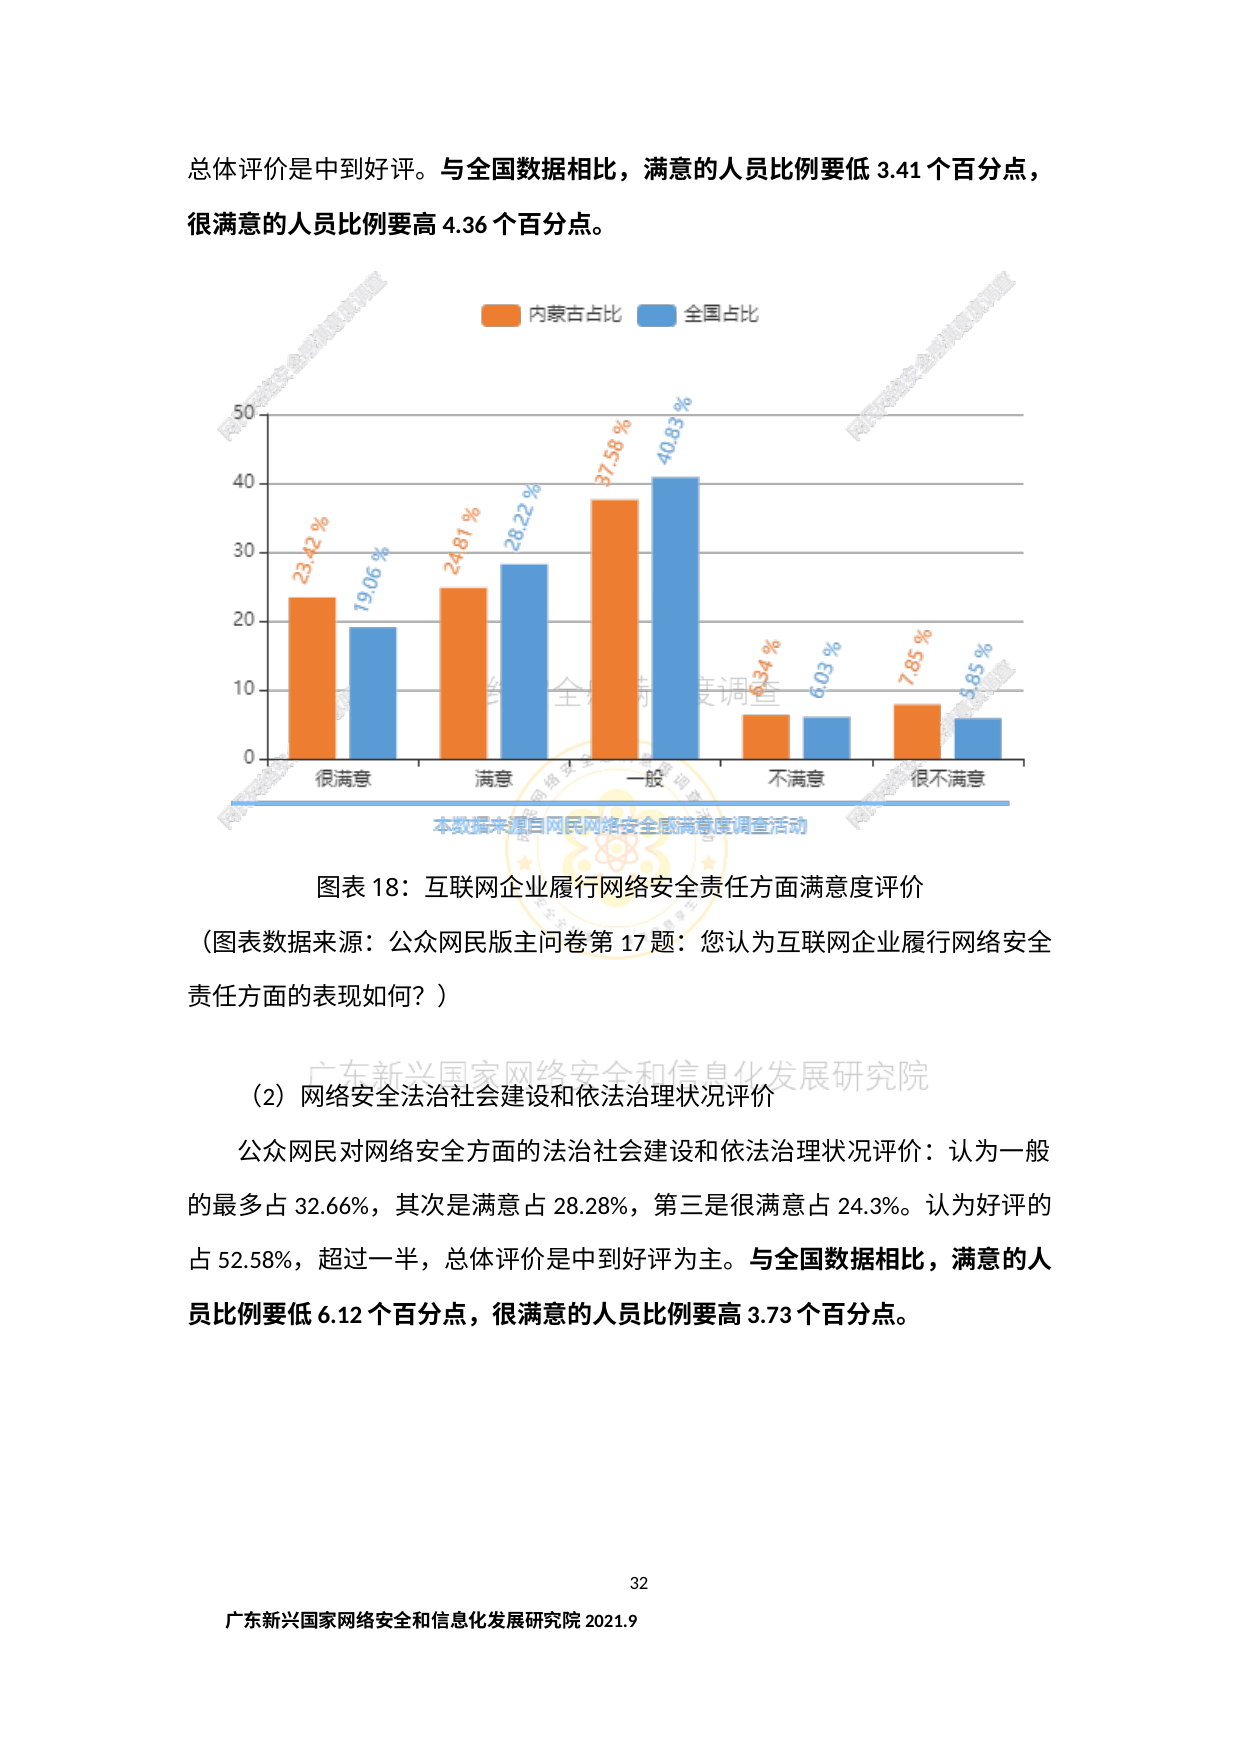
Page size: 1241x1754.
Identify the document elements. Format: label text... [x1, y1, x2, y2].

picture [202, 258, 1039, 853]
text （2）网络安全法治社会建设和依法治理状况评价 [187, 1077, 1053, 1113]
text （图表数据来源：公众网民版主问卷第17题：您认为互联网企业履行网络安全责任方面的表现如何？） [187, 922, 1053, 1013]
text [187, 150, 1053, 241]
text 公众网民对网络安全方面的法治社会建设和依法治理状况评价：认为一般的最多占32.66%，其次是满意占28.28%，第三是很满意占24.3%。认为好评的占52.58%，超过一半，总体评价是中到好评为主。与全国数据相比，满意的人员比例要低6.12个百分点，很满意的人员比例要高3.73个百分点。 [187, 1131, 1053, 1330]
text 图表18：互联网企业履行网络安全责任方面满意度评价 [187, 868, 1053, 904]
